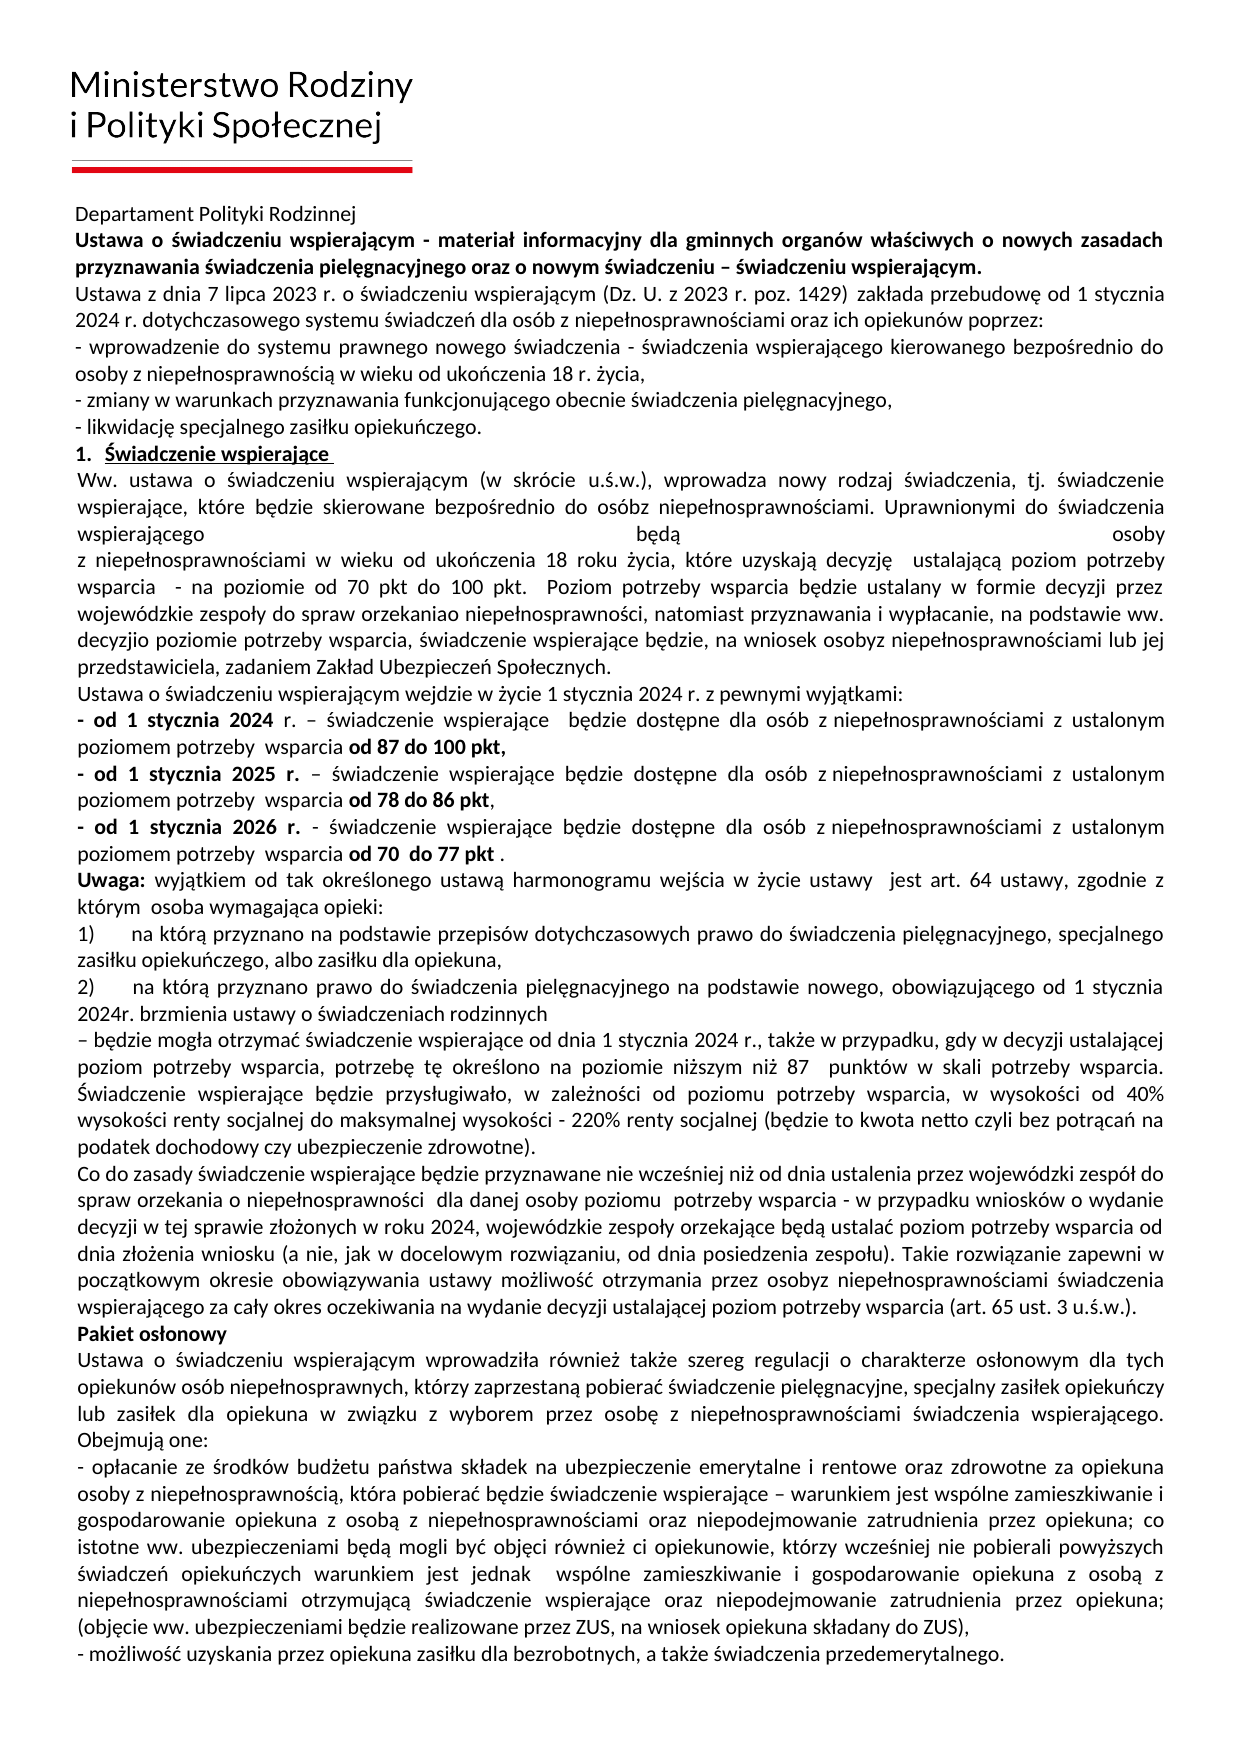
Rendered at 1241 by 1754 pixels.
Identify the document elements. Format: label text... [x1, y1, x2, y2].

text - likwidację specjalnego zasiłku opiekuńczego. [75, 413, 1165, 440]
text Departament Polityki Rodzinnej [75, 200, 1165, 226]
text 2) na którą przyznano prawo do świadczenia pielęgnacyjnego na podstawie nowego, obowiązującego od 1 stycznia 2024r. brzmienia ustawy o świadczeniach rodzinnych [77, 973, 1165, 1026]
text - od 1 stycznia 2024 r. – świadczenie wspierające będzie dostępne dla osób z niepełnosprawnościami z ustalonym poziomem potrzeby wsparcia od 87 do 100 pkt, [77, 706, 1165, 760]
text Ustawa o świadczeniu wspierającym wejdzie w życie 1 stycznia 2024 r. z pewnymi wyjątkami: [77, 680, 1165, 706]
picture [45, 44, 439, 200]
list Świadczenie wspierające [75, 440, 1165, 466]
text Ustawa o świadczeniu wspierającym - materiał informacyjny dla gminnych organów właściwych o nowych zasadach przyznawania świadczenia pielęgnacyjnego oraz o nowym świadczeniu – świadczeniu wspierającym. [75, 226, 1165, 280]
text 1) na którą przyznano na podstawie przepisów dotychczasowych prawo do świadczenia pielęgnacyjnego, specjalnego zasiłku opiekuńczego, albo zasiłku dla opiekuna, [77, 920, 1165, 973]
text Pakiet osłonowy [77, 1320, 1165, 1346]
text - zmiany w warunkach przyznawania funkcjonującego obecnie świadczenia pielęgnacyjnego, [75, 386, 1165, 413]
text - wprowadzenie do systemu prawnego nowego świadczenia - świadczenia wspierającego kierowanego bezpośrednio do osoby z niepełnosprawnością w wieku od ukończenia 18 r. życia, [75, 333, 1165, 386]
text Ww. ustawa o świadczeniu wspierającym (w skrócie u.ś.w.), wprowadza nowy rodzaj świadczenia, tj. świadczenie wspierające, które będzie skierowane bezpośrednio do osóbz niepełnosprawnościami. Uprawnionymi do świadczenia wspierającego będą osoby z niepełnosprawnościami w wieku od ukończenia 18 roku życia, które uzyskają decyzję ustalającą poziom potrzeby wsparcia - na poziomie od 70 pkt do 100 pkt. Poziom potrzeby wsparcia będzie ustalany w formie decyzji przez wojewódzkie zespoły do spraw orzekaniao niepełnosprawności, natomiast przyznawania i wypłacanie, na podstawie ww. decyzjio poziomie potrzeby wsparcia, świadczenie wspierające będzie, na wniosek osobyz niepełnosprawnościami lub jej przedstawiciela, zadaniem Zakład Ubezpieczeń Społecznych. [77, 546, 1165, 680]
text - od 1 stycznia 2025 r. – świadczenie wspierające będzie dostępne dla osób z niepełnosprawnościami z ustalonym poziomem potrzeby wsparcia od 78 do 86 pkt, [77, 760, 1165, 813]
text - opłacanie ze środków budżetu państwa składek na ubezpieczenie emerytalne i rentowe oraz zdrowotne za opiekuna osoby z niepełnosprawnością, która pobierać będzie świadczenie wspierające – warunkiem jest wspólne zamieszkiwanie i gospodarowanie opiekuna z osobą z niepełnosprawnościami oraz niepodejmowanie zatrudnienia przez opiekuna; co istotne ww. ubezpieczeniami będą mogli być objęci również ci opiekunowie, którzy wcześniej nie pobierali powyższych świadczeń opiekuńczych warunkiem jest jednak wspólne zamieszkiwanie i gospodarowanie opiekuna z osobą z niepełnosprawnościami otrzymującą świadczenie wspierające oraz niepodejmowanie zatrudnienia przez opiekuna; (objęcie ww. ubezpieczeniami będzie realizowane przez ZUS, na wniosek opiekuna składany do ZUS), [77, 1453, 1165, 1640]
text – będzie mogła otrzymać świadczenie wspierające od dnia 1 stycznia 2024 r., także w przypadku, gdy w decyzji ustalającej poziom potrzeby wsparcia, potrzebę tę określono na poziomie niższym niż 87 punktów w skali potrzeby wsparcia. Świadczenie wspierające będzie przysługiwało, w zależności od poziomu potrzeby wsparcia, w wysokości od 40% wysokości renty socjalnej do maksymalnej wysokości - 220% renty socjalnej (będzie to kwota netto czyli bez potrącań na podatek dochodowy czy ubezpieczenie zdrowotne). [77, 1026, 1165, 1160]
text Ustawa o świadczeniu wspierającym wprowadziła również także szereg regulacji o charakterze osłonowym dla tych opiekunów osób niepełnosprawnych, którzy zaprzestaną pobierać świadczenie pielęgnacyjne, specjalny zasiłek opiekuńczy lub zasiłek dla opiekuna w związku z wyborem przez osobę z niepełnosprawnościami świadczenia wspierającego. Obejmują one: [77, 1346, 1165, 1453]
text - od 1 stycznia 2026 r. - świadczenie wspierające będzie dostępne dla osób z niepełnosprawnościami z ustalonym poziomem potrzeby wsparcia od 70 do 77 pkt . [77, 813, 1165, 866]
text Co do zasady świadczenie wspierające będzie przyznawane nie wcześniej niż od dnia ustalenia przez wojewódzki zespół do spraw orzekania o niepełnosprawności dla danej osoby poziomu potrzeby wsparcia - w przypadku wniosków o wydanie decyzji w tej sprawie złożonych w roku 2024, wojewódzkie zespoły orzekające będą ustalać poziom potrzeby wsparcia od dnia złożenia wniosku (a nie, jak w docelowym rozwiązaniu, od dnia posiedzenia zespołu). Takie rozwiązanie zapewni w początkowym okresie obowiązywania ustawy możliwość otrzymania przez osobyz niepełnosprawnościami świadczenia wspierającego za cały okres oczekiwania na wydanie decyzji ustalającej poziom potrzeby wsparcia (art. 65 ust. 3 u.ś.w.). [77, 1160, 1165, 1320]
text Ustawa z dnia 7 lipca 2023 r. o świadczeniu wspierającym (Dz. U. z 2023 r. poz. 1429) zakłada przebudowę od 1 stycznia 2024 r. dotychczasowego systemu świadczeń dla osób z niepełnosprawnościami oraz ich opiekunów poprzez: [75, 280, 1165, 333]
text - możliwość uzyskania przez opiekuna zasiłku dla bezrobotnych, a także świadczenia przedemerytalnego. [77, 1640, 1165, 1666]
text Ww. ustawa o świadczeniu wspierającym (w skrócie u.ś.w.), wprowadza nowy rodzaj świadczenia, tj. świadczenie wspierające, które będzie skierowane bezpośrednio do osóbz niepełnosprawnościami. Uprawnionymi do świadczenia wspierającego będą osoby z niepełnosprawnościami w wieku od ukończenia 18 roku życia, które uzyskają decyzję ustalającą poziom potrzeby wsparcia - na poziomie od 70 pkt do 100 pkt. Poziom potrzeby wsparcia będzie ustalany w formie decyzji przez wojewódzkie zespoły do spraw orzekaniao niepełnosprawności, natomiast przyznawania i wypłacanie, na podstawie ww. decyzjio poziomie potrzeby wsparcia, świadczenie wspierające będzie, na wniosek osobyz niepełnosprawnościami lub jej przedstawiciela, zadaniem Zakład Ubezpieczeń Społecznych. [77, 466, 1165, 520]
text Uwaga: wyjątkiem od tak określonego ustawą harmonogramu wejścia w życie ustawy jest art. 64 ustawy, zgodnie z którym osoba wymagająca opieki: [77, 866, 1165, 920]
